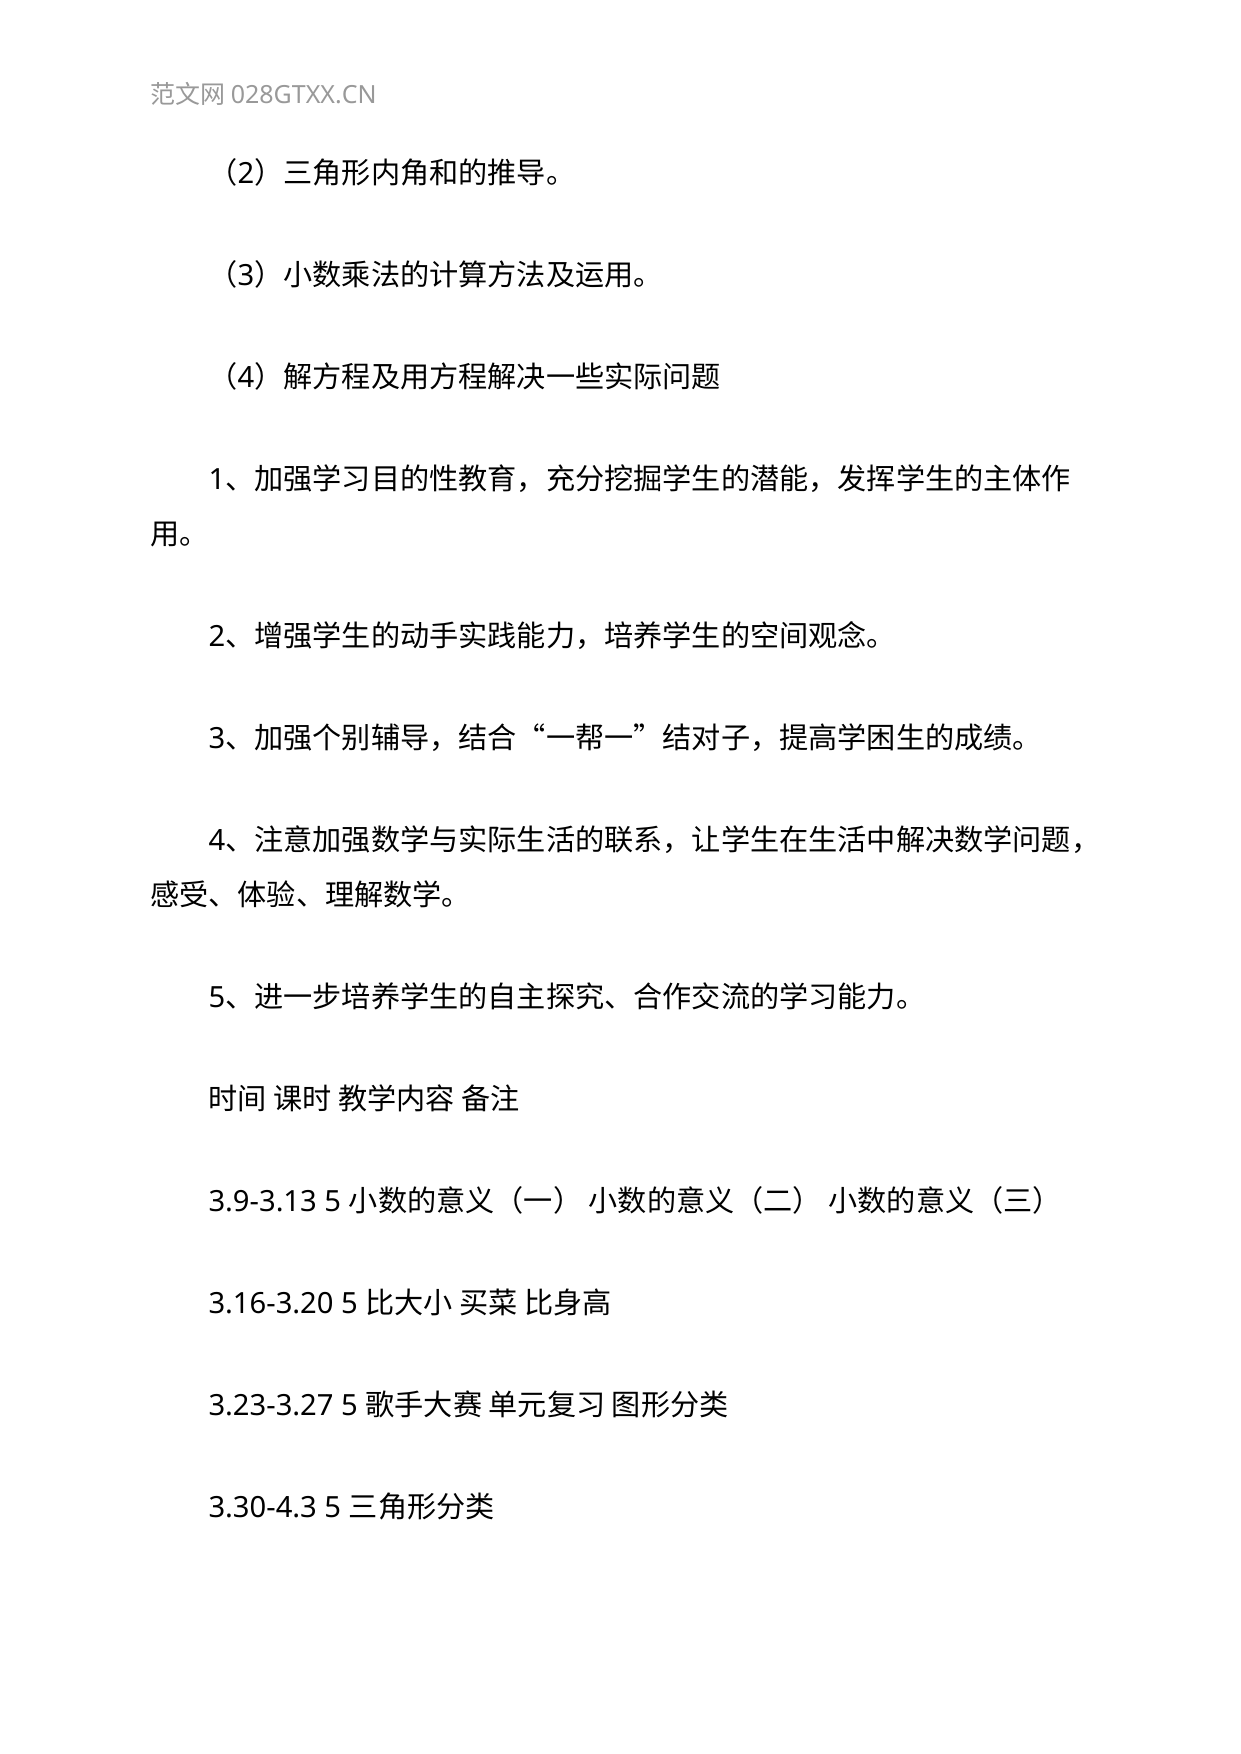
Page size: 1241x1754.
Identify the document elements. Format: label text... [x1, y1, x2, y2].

text 3.9-3.13 5 小数的意义（一） 小数的意义（二） 小数的意义（三） [150, 1177, 1090, 1219]
text （3）小数乘法的计算方法及运用。 [150, 252, 1090, 294]
text （4）解方程及用方程解决一些实际问题 [150, 354, 1090, 396]
text 3.16-3.20 5 比大小 买菜 比身高 [150, 1279, 1090, 1322]
text 时间 课时 教学内容 备注 [150, 1075, 1090, 1118]
text 4、注意加强数学与实际生活的联系，让学生在生活中解决数学问题，感受、体验、理解数学。 [150, 817, 1090, 914]
text 3.23-3.27 5 歌手大赛 单元复习 图形分类 [150, 1381, 1090, 1423]
text 5、进一步培养学生的自主探究、合作交流的学习能力。 [150, 973, 1090, 1016]
text 3.30-4.3 5 三角形分类 [150, 1483, 1090, 1526]
text （2）三角形内角和的推导。 [150, 150, 1090, 192]
text 1、加强学习目的性教育，充分挖掘学生的潜能，发挥学生的主体作用。 [150, 456, 1090, 553]
text 2、增强学生的动手实践能力，培养学生的空间观念。 [150, 613, 1090, 655]
text 3、加强个别辅导，结合“一帮一”结对子，提高学困生的成绩。 [150, 715, 1090, 757]
